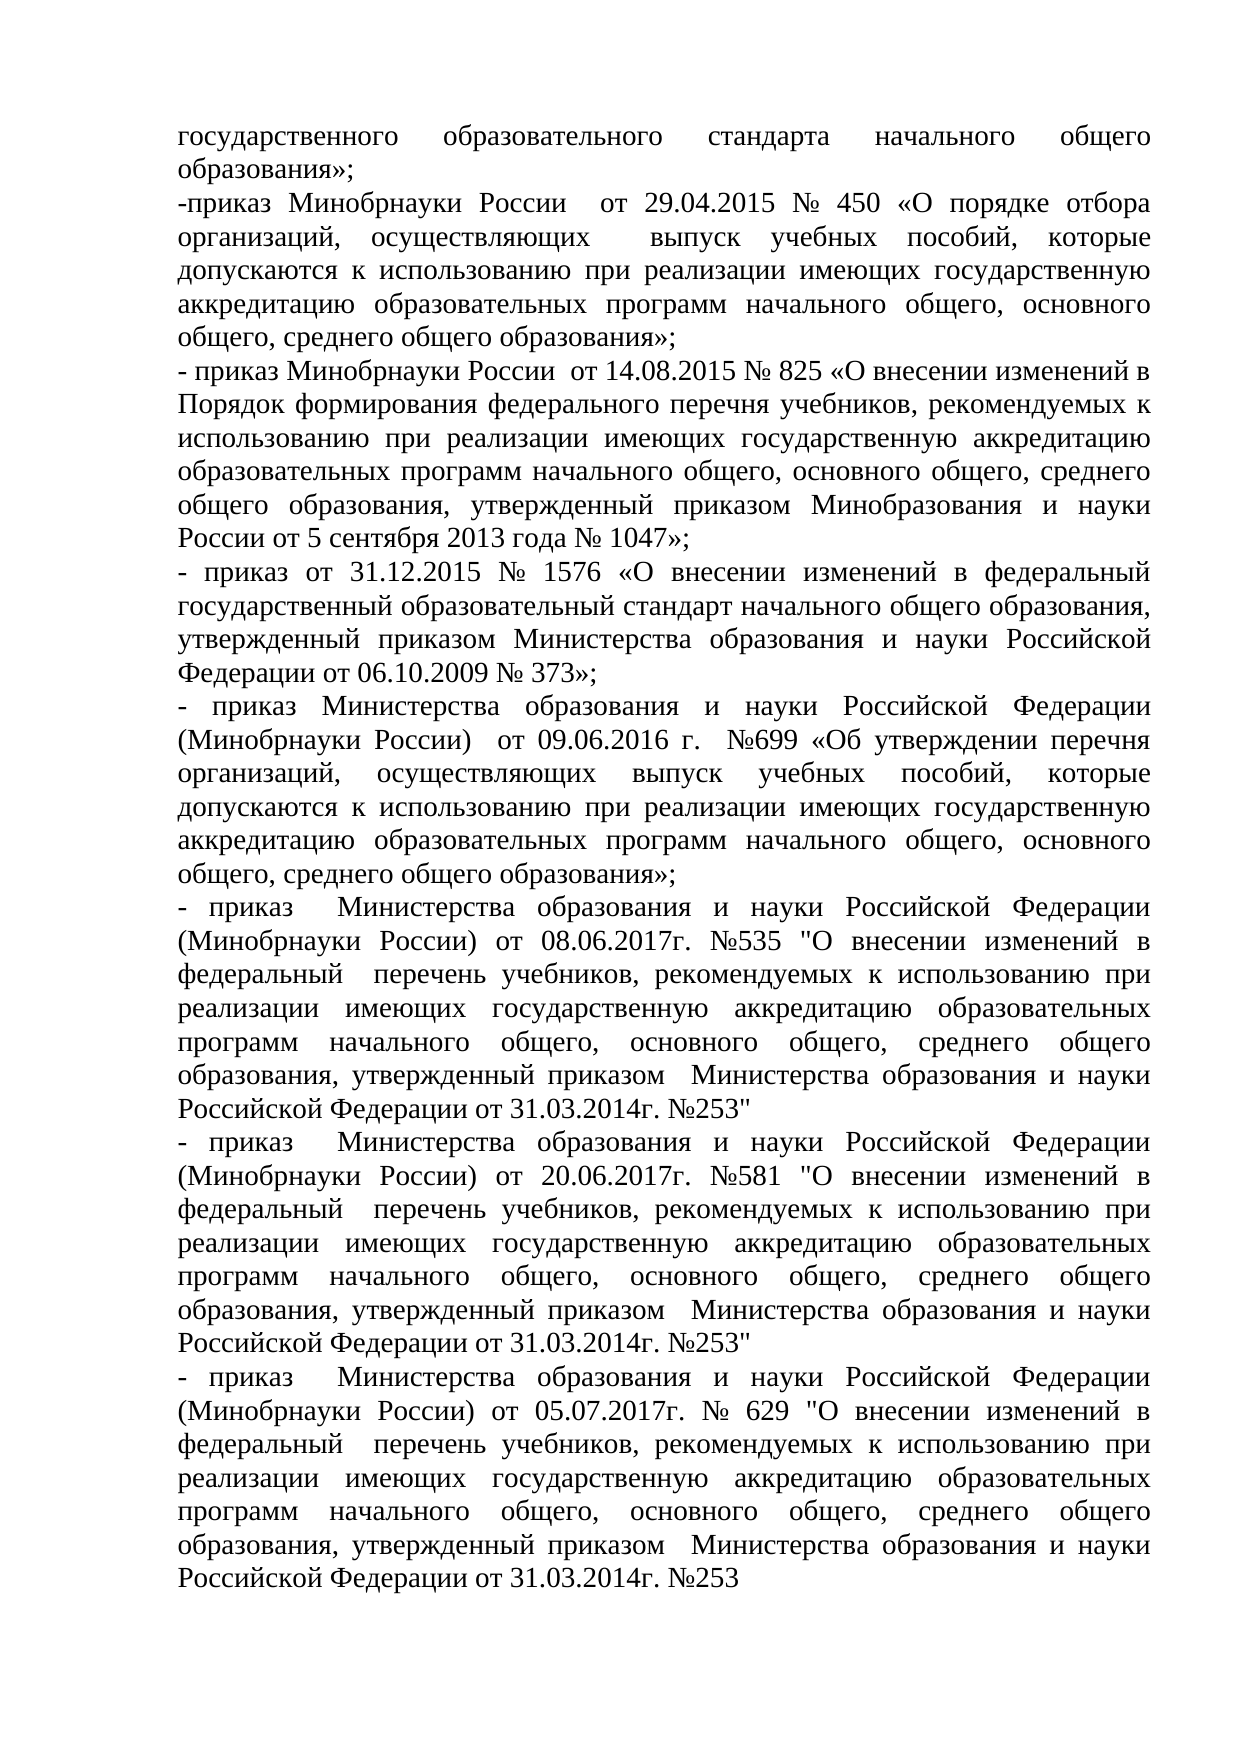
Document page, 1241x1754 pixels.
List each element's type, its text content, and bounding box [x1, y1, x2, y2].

text - приказ Министерства образования и науки Российской Федерации (Минобрнауки России) от 08.06.2017г. №535 "О внесении изменений в федеральный перечень учебников, рекомендуемых к использованию при реализации имеющих государственную аккредитацию образовательных программ начального общего, основного общего, среднего общего образования, утвержденный приказом Министерства образования и науки Российской Федерации от 31.03.2014г. №253" [177, 889, 1152, 1124]
text -приказ Минобрнауки России от 29.04.2015 № 450 «О порядке отбора организаций, осуществляющих выпуск учебных пособий, которые допускаются к использованию при реализации имеющих государственную аккредитацию образовательных программ начального общего, основного общего, среднего общего образования»; [177, 185, 1152, 353]
text - приказ Министерства образования и науки Российской Федерации (Минобрнауки России) от 20.06.2017г. №581 "О внесении изменений в федеральный перечень учебников, рекомендуемых к использованию при реализации имеющих государственную аккредитацию образовательных программ начального общего, основного общего, среднего общего образования, утвержденный приказом Министерства образования и науки Российской Федерации от 31.03.2014г. №253" [177, 1124, 1152, 1359]
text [177, 118, 1152, 185]
text - приказ Минобрнауки России от 14.08.2015 № 825 «О внесении изменений в Порядок формирования федерального перечня учебников, рекомендуемых к использованию при реализации имеющих государственную аккредитацию образовательных программ начального общего, основного общего, среднего общего образования, утвержденный приказом Минобразования и науки России от 5 сентября 2013 года № 1047»; [177, 353, 1152, 554]
text - приказ от 31.12.2015 № 1576 «О внесении изменений в федеральный государственный образовательный стандарт начального общего образования, утвержденный приказом Министерства образования и науки Российской Федерации от 06.10.2009 № 373»; [177, 554, 1152, 688]
text - приказ Министерства образования и науки Российской Федерации (Минобрнауки России) от 05.07.2017г. № 629 "О внесении изменений в федеральный перечень учебников, рекомендуемых к использованию при реализации имеющих государственную аккредитацию образовательных программ начального общего, основного общего, среднего общего образования, утвержденный приказом Министерства образования и науки Российской Федерации от 31.03.2014г. №253 [177, 1359, 1152, 1594]
text - приказ Министерства образования и науки Российской Федерации (Минобрнауки России) от 09.06.2016 г. №699 «Об утверждении перечня организаций, осуществляющих выпуск учебных пособий, которые допускаются к использованию при реализации имеющих государственную аккредитацию образовательных программ начального общего, основного общего, среднего общего образования»; [177, 688, 1152, 889]
